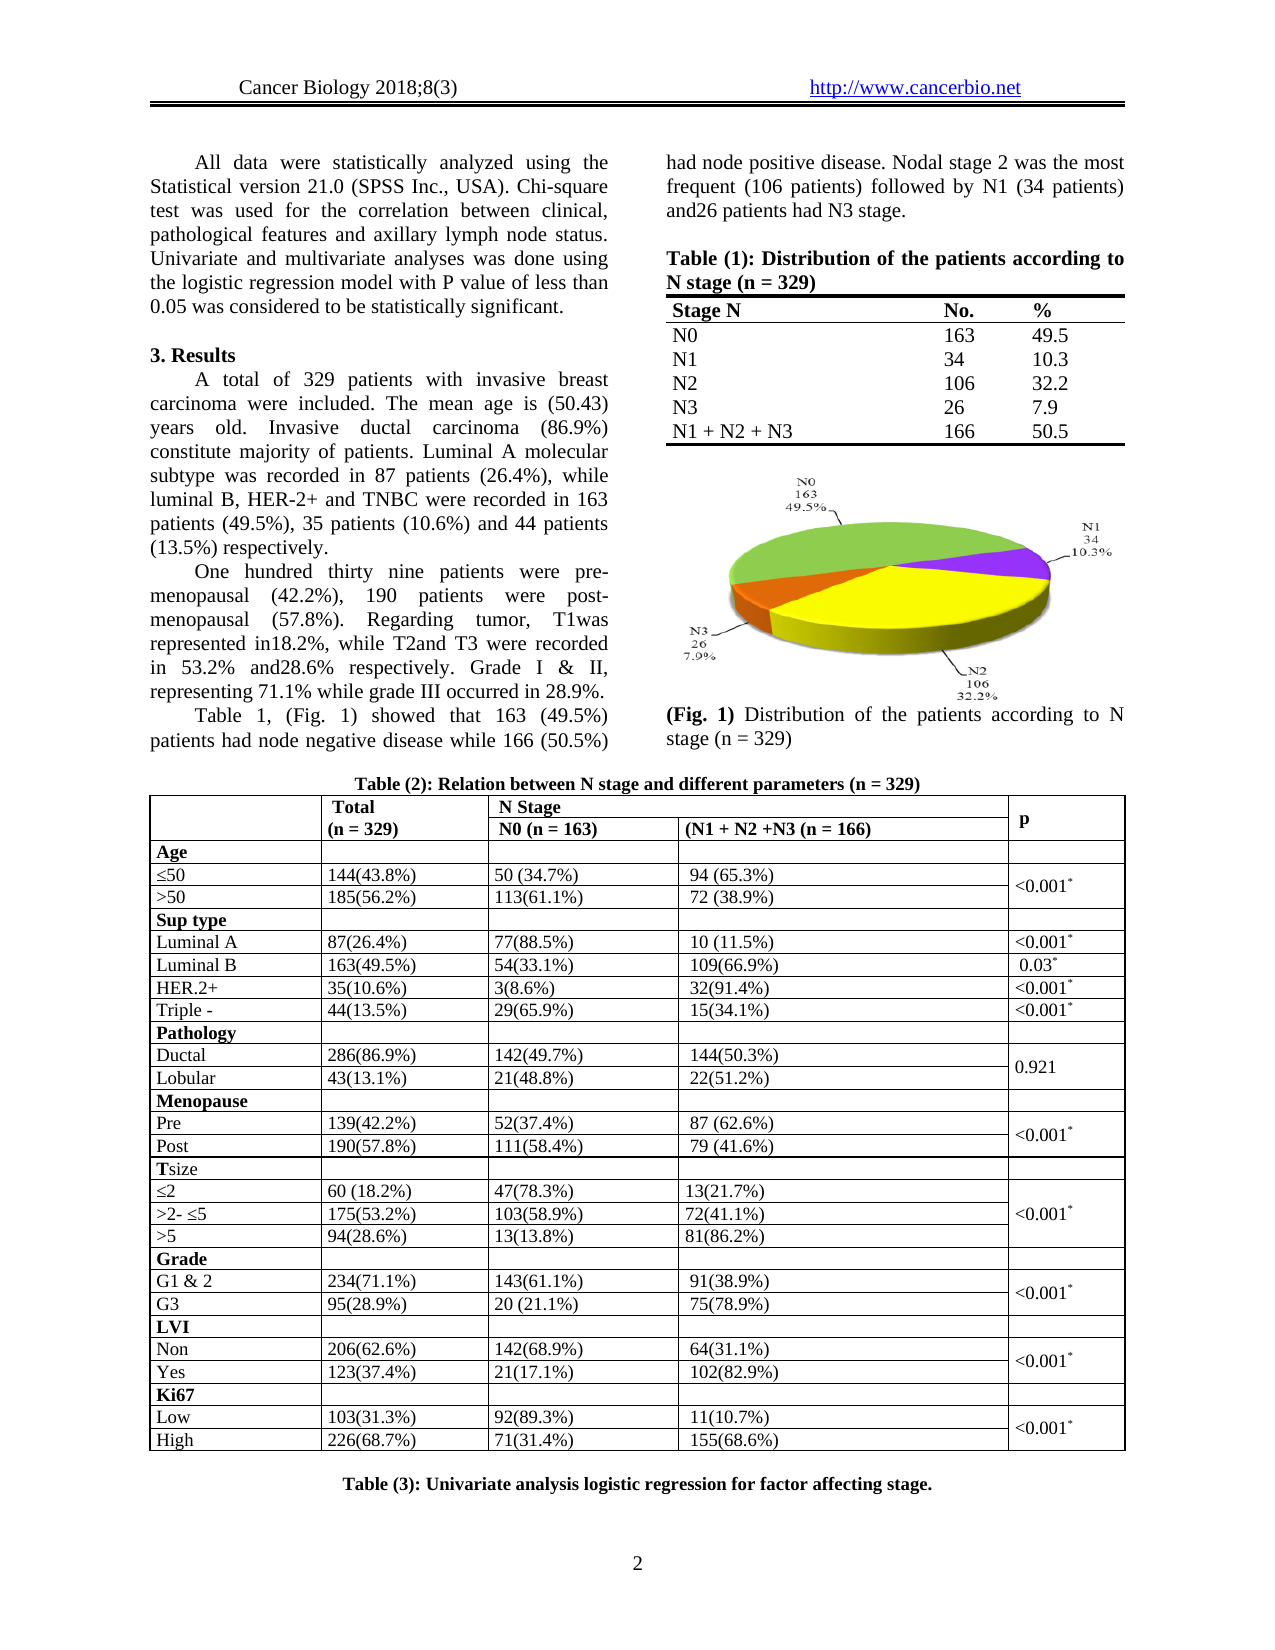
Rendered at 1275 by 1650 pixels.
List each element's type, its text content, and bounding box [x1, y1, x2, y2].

table_cell 106 [938, 371, 1026, 395]
table_cell ≤50 [151, 864, 321, 885]
table_cell 175(53.2%) [322, 1203, 488, 1224]
table_cell N3 [666, 395, 938, 419]
table_cell 95(28.9%) [322, 1293, 488, 1314]
table_cell 206(62.6%) [322, 1338, 488, 1360]
table_cell [679, 1248, 1008, 1269]
table_cell Triple - [151, 999, 321, 1021]
table_cell <0.001* [1009, 1338, 1124, 1382]
table_cell Tsize [151, 1158, 321, 1179]
table_header N Stage [489, 796, 1008, 817]
text Table (2): Relation between N stage and different parameters (n = 329) [150, 773, 1125, 795]
table_cell (N1 + N2 +N3 (n = 166) [679, 818, 1008, 840]
table_header Total (n = 329) [322, 796, 488, 840]
table_cell 163(49.5%) [322, 954, 488, 976]
table_header [151, 796, 321, 840]
table_cell [322, 1090, 488, 1111]
table_cell 29(65.9%) [489, 999, 678, 1021]
table_cell G1 & 2 [151, 1270, 321, 1292]
table_cell Luminal B [151, 954, 321, 976]
table_cell Yes [151, 1361, 321, 1382]
table_cell 87 (62.6%) [679, 1112, 1008, 1134]
table_cell High [151, 1429, 321, 1450]
table_cell [489, 1090, 678, 1111]
table_cell 92(89.3%) [489, 1406, 678, 1428]
table_cell [679, 1384, 1008, 1405]
table_cell [489, 1316, 678, 1337]
table_cell 3(8.6%) [489, 977, 678, 998]
table_cell 77(88.5%) [489, 931, 678, 953]
table_cell HER.2+ [151, 977, 321, 998]
table_cell 13(13.8%) [489, 1225, 678, 1247]
table_cell 109(66.9%) [679, 954, 1008, 976]
table_cell <0.001* [1009, 1112, 1124, 1156]
table_cell Sup type [151, 909, 321, 930]
text A total of 329 patients with invasive breast carcinoma were included. The mean age is (50.43) years old. Invasive ductal carcinoma (86.9%) constitute majority of patients. Luminal A molecular subtype was recorded in 87 patients (26.4%), while luminal B, HER-2+ and TNBC were recorded in 163 patients (49.5%), 35 patients (10.6%) and 44 patients (13.5%) respectively. [150, 367, 609, 559]
table_cell 22(51.2%) [679, 1067, 1008, 1088]
table_cell 32.2 [1026, 371, 1125, 395]
table_cell Pre [151, 1112, 321, 1134]
text 3. Results [150, 342, 609, 367]
table_header No. [938, 298, 1026, 322]
table_cell [679, 1158, 1008, 1179]
text Table 1, (Fig. 1) showed that 163 (49.5%) patients had node negative disease while 166 (50.5%) had node positive disease. Nodal stage 2 was the most frequent (106 patients) followed by N1 (34 patients) and26 patients had N3 stage. [150, 703, 609, 752]
table_cell 21(17.1%) [489, 1361, 678, 1382]
table_cell Age [151, 841, 321, 862]
table_cell Menopause [151, 1090, 321, 1111]
table_cell 103(31.3%) [322, 1406, 488, 1428]
table_cell [322, 1248, 488, 1269]
table_cell 60 (18.2%) [322, 1180, 488, 1202]
table_cell 91(38.9%) [679, 1270, 1008, 1292]
table_cell [489, 1248, 678, 1269]
table_cell 123(37.4%) [322, 1361, 488, 1382]
table_cell [1009, 1090, 1124, 1111]
table_cell 49.5 [1026, 323, 1125, 347]
table_cell 87(26.4%) [322, 931, 488, 953]
table_cell 10.3 [1026, 347, 1125, 371]
table_cell Grade [151, 1248, 321, 1269]
table_cell G3 [151, 1293, 321, 1314]
table_cell [489, 841, 678, 862]
table_cell N1 [666, 347, 938, 371]
table_cell >50 [151, 886, 321, 908]
table_cell 113(61.1%) [489, 886, 678, 908]
table_cell 103(58.9%) [489, 1203, 678, 1224]
table_cell 50 (34.7%) [489, 864, 678, 885]
table_cell [679, 1022, 1008, 1043]
table_cell 11(10.7%) [679, 1406, 1008, 1428]
table_cell 75(78.9%) [679, 1293, 1008, 1314]
table_cell 72(41.1%) [679, 1203, 1008, 1224]
table_cell 144(50.3%) [679, 1044, 1008, 1066]
table_cell 139(42.2%) [322, 1112, 488, 1134]
table_cell <0.001* [1009, 1406, 1124, 1450]
table_header Stage N [666, 298, 938, 322]
table_cell [322, 1158, 488, 1179]
table_cell 190(57.8%) [322, 1135, 488, 1156]
text All data were statistically analyzed using the Statistical version 21.0 (SPSS Inc., USA). Chi-square test was used for the correlation between clinical, pathological features and axillary lymph node status. Univariate and multivariate analyses was done using the logistic regression model with P value of less than 0.05 was considered to be statistically significant. [150, 150, 609, 318]
table_cell [1009, 1022, 1124, 1043]
table_cell <0.001* [1009, 999, 1124, 1021]
table_cell [679, 841, 1008, 862]
table_cell N1 + N2 + N3 [666, 419, 938, 443]
table_cell [679, 909, 1008, 930]
table_cell 50.5 [1026, 419, 1125, 443]
table_cell 166 [938, 419, 1026, 443]
table_cell [322, 1384, 488, 1405]
table_cell 35(10.6%) [322, 977, 488, 998]
table_cell 44(13.5%) [322, 999, 488, 1021]
table_cell [679, 1316, 1008, 1337]
table_cell 15(34.1%) [679, 999, 1008, 1021]
table_cell 286(86.9%) [322, 1044, 488, 1066]
table_cell [322, 841, 488, 862]
text Table (3): Univariate analysis logistic regression for factor affecting stage. [150, 1473, 1125, 1494]
table_cell 155(68.6%) [679, 1429, 1008, 1450]
table_cell [489, 1022, 678, 1043]
table_cell [322, 1316, 488, 1337]
picture [676, 470, 1115, 703]
table_cell 79 (41.6%) [679, 1135, 1008, 1156]
table_cell 102(82.9%) [679, 1361, 1008, 1382]
table_cell Lobular [151, 1067, 321, 1088]
table_cell 0.921 [1009, 1044, 1124, 1088]
table_cell 47(78.3%) [489, 1180, 678, 1202]
table_cell 10 (11.5%) [679, 931, 1008, 953]
table_cell Low [151, 1406, 321, 1428]
table_cell 43(13.1%) [322, 1067, 488, 1088]
text (Fig. 1) Distribution of the patients according to N stage (n = 329) [666, 702, 1125, 750]
table_cell 111(58.4%) [489, 1135, 678, 1156]
table_cell 142(68.9%) [489, 1338, 678, 1360]
table_cell Pathology [151, 1022, 321, 1043]
table_cell 7.9 [1026, 395, 1125, 419]
table_cell <0.001* [1009, 1270, 1124, 1314]
table_cell 81(86.2%) [679, 1225, 1008, 1247]
table_cell <0.001* [1009, 1180, 1124, 1247]
table_cell <0.001* [1009, 931, 1124, 953]
table_cell 185(56.2%) [322, 886, 488, 908]
text One hundred thirty nine patients were pre-menopausal (42.2%), 190 patients were post-menopausal (57.8%). Regarding tumor, T1was represented in18.2%, while T2and T3 were recorded in 53.2% and28.6% respectively. Grade I & II, representing 71.1% while grade III occurred in 28.9%. [150, 559, 609, 703]
table_cell [1009, 1248, 1124, 1269]
table_cell <0.001* [1009, 864, 1124, 908]
table_cell 143(61.1%) [489, 1270, 678, 1292]
text Table 1, (Fig. 1) showed that 163 (49.5%) patients had node negative disease while 166 (50.5%) had node positive disease. Nodal stage 2 was the most frequent (106 patients) followed by N1 (34 patients) and26 patients had N3 stage. [666, 150, 1125, 222]
table_cell [322, 909, 488, 930]
table_cell 142(49.7%) [489, 1044, 678, 1066]
table_cell Post [151, 1135, 321, 1156]
table_cell 26 [938, 395, 1026, 419]
table_cell [322, 1022, 488, 1043]
table_cell 34 [938, 347, 1026, 371]
table_cell 234(71.1%) [322, 1270, 488, 1292]
table_header p [1009, 796, 1124, 840]
table_cell [1009, 1316, 1124, 1337]
table_cell [679, 1090, 1008, 1111]
table_cell 0.03* [1009, 954, 1124, 976]
table_cell 144(43.8%) [322, 864, 488, 885]
table_cell 94(28.6%) [322, 1225, 488, 1247]
table_cell 20 (21.1%) [489, 1293, 678, 1314]
table_cell [489, 1384, 678, 1405]
table_cell [1009, 841, 1124, 862]
table_cell 64(31.1%) [679, 1338, 1008, 1360]
text Table (1): Distribution of the patients according to N stage (n = 329) [666, 246, 1125, 294]
table_cell 71(31.4%) [489, 1429, 678, 1450]
table_cell N2 [666, 371, 938, 395]
table_cell 163 [938, 323, 1026, 347]
table_cell ≤2 [151, 1180, 321, 1202]
table_cell <0.001* [1009, 977, 1124, 998]
table_cell 32(91.4%) [679, 977, 1008, 998]
table_cell 21(48.8%) [489, 1067, 678, 1088]
table_cell 13(21.7%) [679, 1180, 1008, 1202]
table_cell Non [151, 1338, 321, 1360]
table_cell 52(37.4%) [489, 1112, 678, 1134]
table_cell Ki67 [151, 1384, 321, 1405]
table_cell N0 (n = 163) [489, 818, 678, 840]
table_cell 226(68.7%) [322, 1429, 488, 1450]
table_cell 72 (38.9%) [679, 886, 1008, 908]
table_cell [489, 909, 678, 930]
table_cell [489, 1158, 678, 1179]
table_cell [1009, 1158, 1124, 1179]
table_cell >5 [151, 1225, 321, 1247]
table_cell Luminal A [151, 931, 321, 953]
table_cell [1009, 1384, 1124, 1405]
table_cell LVI [151, 1316, 321, 1337]
table_cell 54(33.1%) [489, 954, 678, 976]
table_cell >2- ≤5 [151, 1203, 321, 1224]
table_cell Ductal [151, 1044, 321, 1066]
table_cell [1009, 909, 1124, 930]
table_cell N0 [666, 323, 938, 347]
table_header % [1026, 298, 1125, 322]
table_cell 94 (65.3%) [679, 864, 1008, 885]
